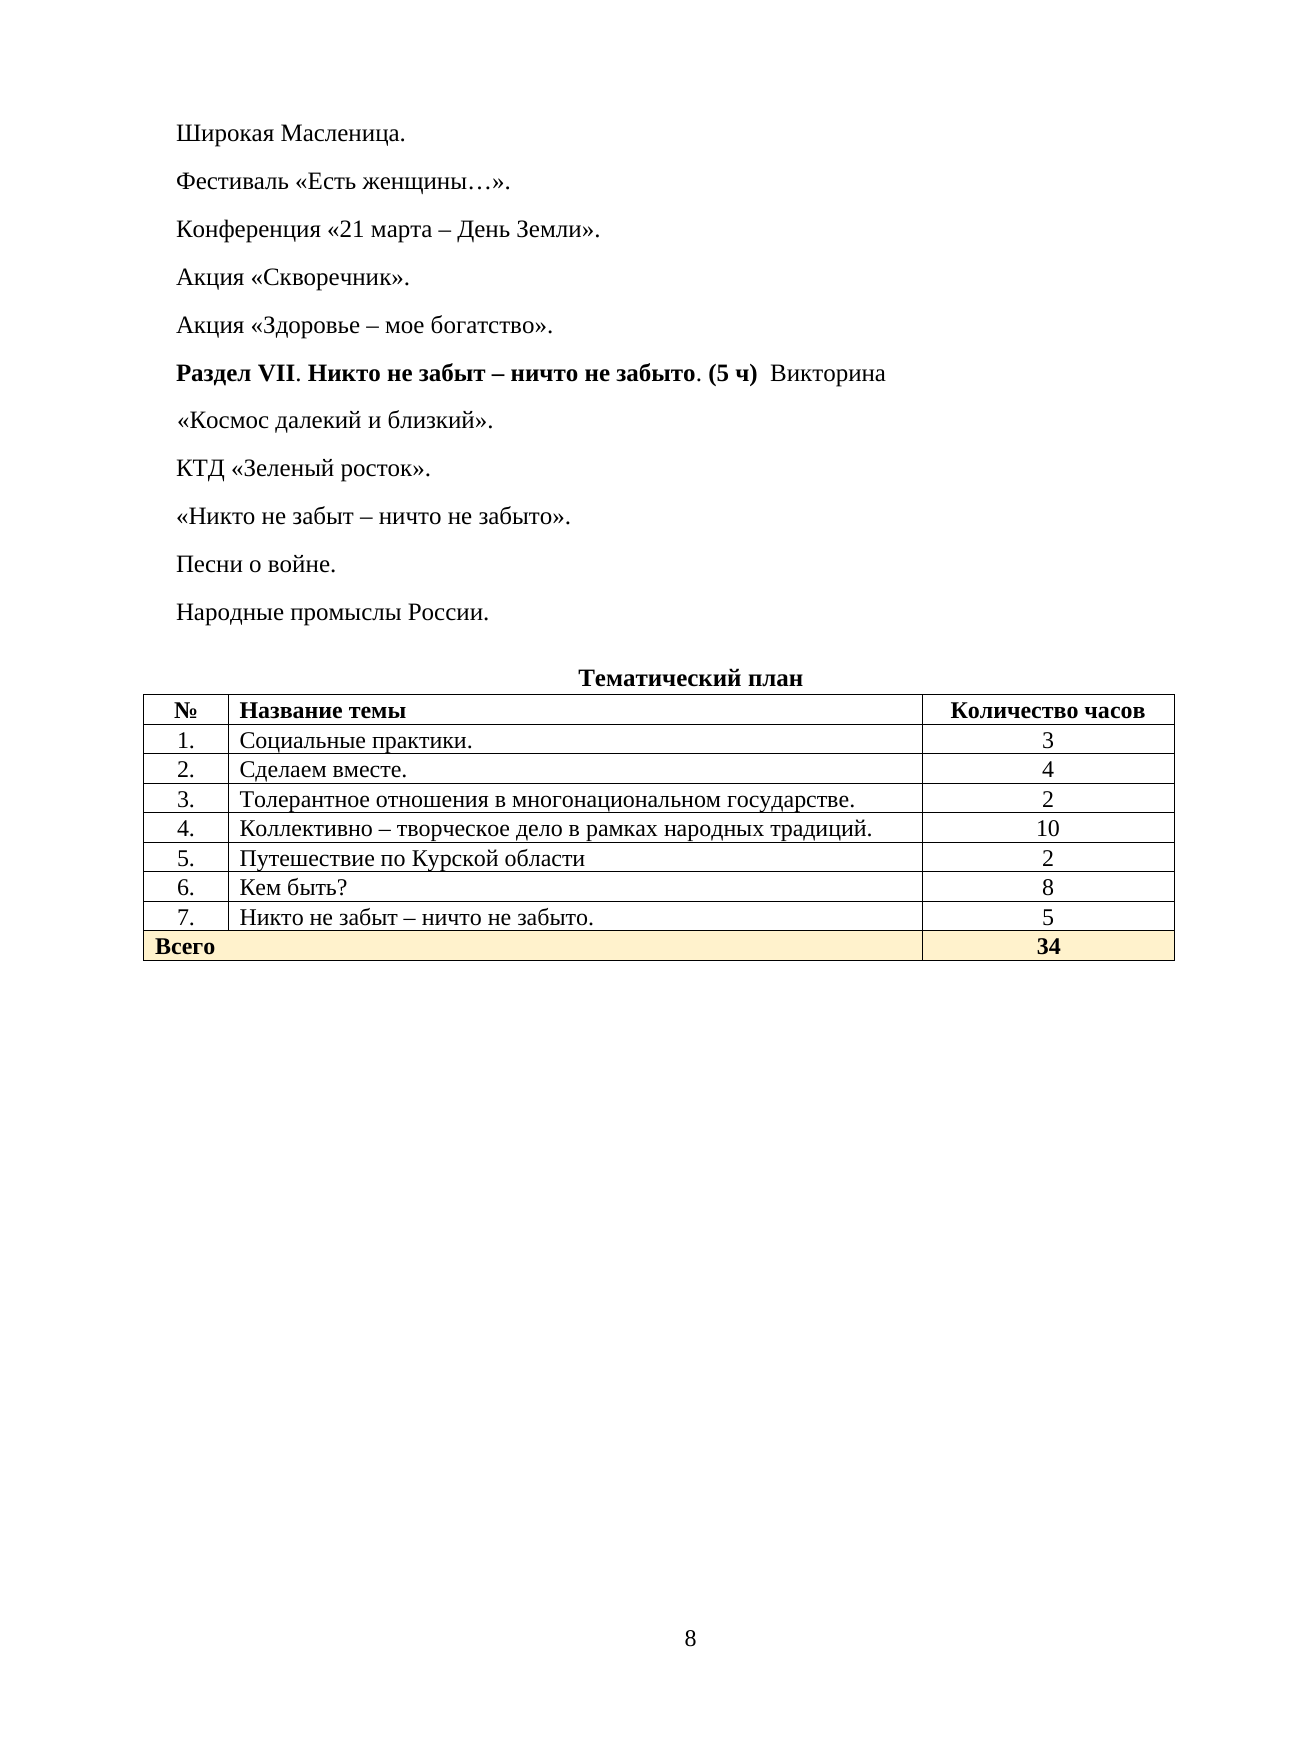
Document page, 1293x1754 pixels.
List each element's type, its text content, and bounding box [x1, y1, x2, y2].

text Широкая Масленица. [176, 118, 1205, 147]
table_cell 3. [144, 784, 228, 812]
text «Никто не забыт – ничто не забыто». [176, 501, 1205, 530]
text КТД «Зеленый росток». [176, 453, 1205, 482]
text Народные промыслы России. [176, 597, 1205, 626]
table_cell 2. [144, 754, 228, 783]
table_cell 6. [144, 872, 228, 901]
table_cell 2 [923, 784, 1174, 812]
table_cell Коллективно – творческое дело в рамках народных традиций. [229, 813, 922, 842]
table_cell 2 [923, 843, 1174, 871]
text Фестиваль «Есть женщины…». [176, 166, 1205, 195]
table_cell 3 [923, 725, 1174, 753]
text Акция «Здоровье – мое богатство». [176, 310, 1205, 339]
table_cell 34 [923, 931, 1174, 960]
table_cell 5. [144, 843, 228, 871]
table_cell Социальные практики. [229, 725, 922, 753]
text Конференция «21 марта – День Земли». [176, 214, 1205, 243]
table_header № [144, 695, 228, 724]
table_cell Толерантное отношения в многонациональном государстве. [229, 784, 922, 812]
table_header Количество часов [923, 695, 1174, 724]
table_cell 7. [144, 902, 228, 930]
table_cell 1. [144, 725, 228, 753]
table_cell Путешествие по Курской области [229, 843, 922, 871]
table_cell Всего [144, 931, 922, 960]
table_cell Кем быть? [229, 872, 922, 901]
text Раздел VII. Никто не забыт – ничто не забыто. (5 ч) Викторина «Космос далекий и близкий». [176, 358, 888, 434]
text Тематический план [177, 663, 803, 692]
table_cell 8 [923, 872, 1174, 901]
table_cell 4. [144, 813, 228, 842]
table_cell 5 [923, 902, 1174, 930]
table_header Название темы [229, 695, 922, 724]
text Акция «Скворечник». [176, 262, 1205, 291]
text Песни о войне. [176, 549, 1205, 578]
table_cell 4 [923, 754, 1174, 783]
table_cell 10 [923, 813, 1174, 842]
table_cell Никто не забыт – ничто не забыто. [229, 902, 922, 930]
table_cell Сделаем вместе. [229, 754, 922, 783]
